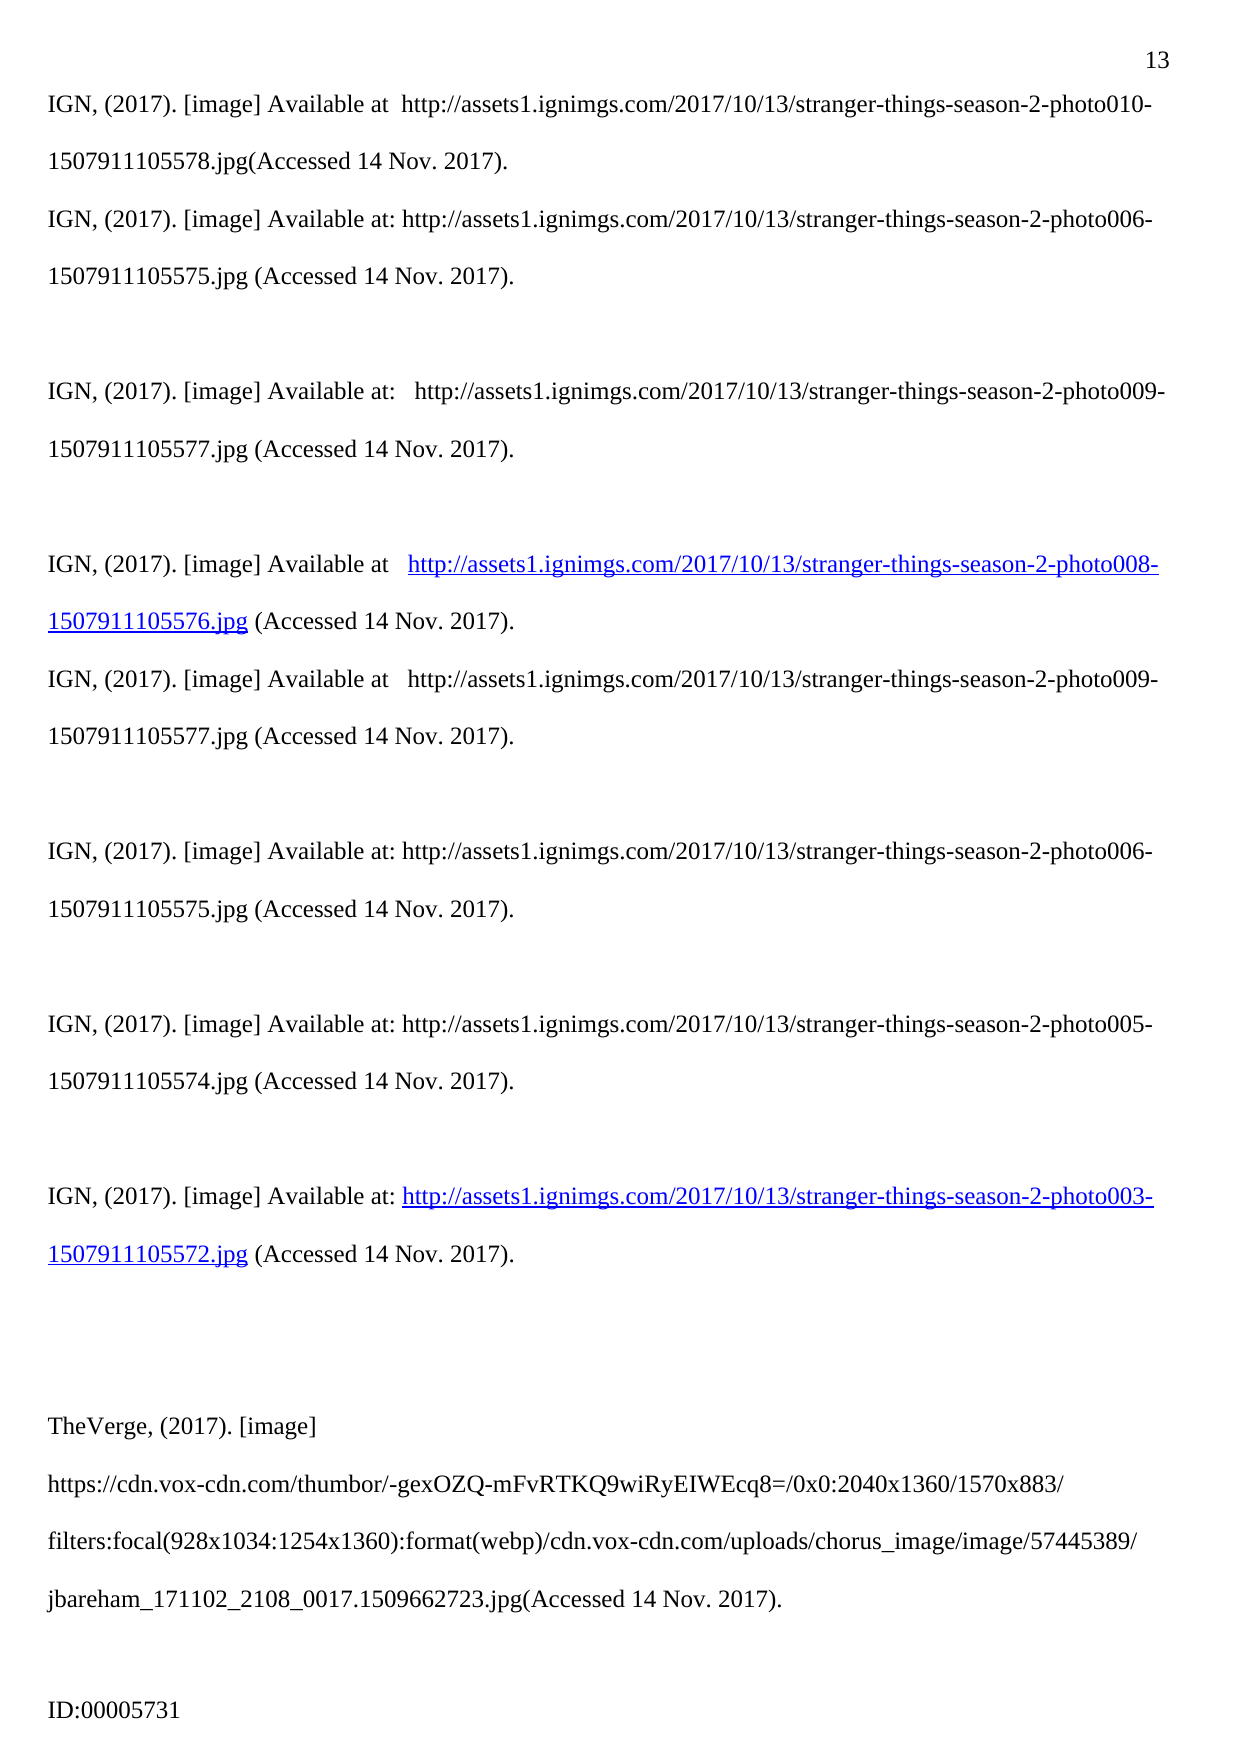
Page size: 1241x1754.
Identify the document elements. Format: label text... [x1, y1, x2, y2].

text IGN, (2017). [image] Available at: http://assets1.ignimgs.com/2017/10/13/stranger-things-season-2-photo006-1507911105575.jpg (Accessed 14 Nov. 2017). [47, 204, 1169, 290]
text IGN, (2017). [image] Available at: http://assets1.ignimgs.com/2017/10/13/stranger-things-season-2-photo003-1507911105572.jpg (Accessed 14 Nov. 2017). [47, 1181, 1169, 1267]
text TheVerge, (2017). [image] https://cdn.vox-cdn.com/thumbor/-gexOZQ-mFvRTKQ9wiRyEIWEcq8=/0x0:2040x1360/1570x883/filters:focal(928x1034:1254x1360):format(webp)/cdn.vox-cdn.com/uploads/chorus_image/image/57445389/jbareham_171102_2108_0017.1509662723.jpg(Accessed 14 Nov. 2017). [47, 1411, 1169, 1612]
text IGN, (2017). [image] Available at: http://assets1.ignimgs.com/2017/10/13/stranger-things-season-2-photo005-1507911105574.jpg (Accessed 14 Nov. 2017). [47, 1009, 1169, 1095]
text IGN, (2017). [image] Available at http://assets1.ignimgs.com/2017/10/13/stranger-things-season-2-photo009-1507911105577.jpg (Accessed 14 Nov. 2017). [47, 664, 1169, 750]
text IGN, (2017). [image] Available at: http://assets1.ignimgs.com/2017/10/13/stranger-things-season-2-photo009-1507911105577.jpg (Accessed 14 Nov. 2017). [47, 376, 1169, 462]
text IGN, (2017). [image] Available at http://assets1.ignimgs.com/2017/10/13/stranger-things-season-2-photo010-1507911105578.jpg(Accessed 14 Nov. 2017). [47, 89, 1169, 175]
text IGN, (2017). [image] Available at: http://assets1.ignimgs.com/2017/10/13/stranger-things-season-2-photo006-1507911105575.jpg (Accessed 14 Nov. 2017). [47, 836, 1169, 922]
text IGN, (2017). [image] Available at http://assets1.ignimgs.com/2017/10/13/stranger-things-season-2-photo008-1507911105576.jpg (Accessed 14 Nov. 2017). [47, 549, 1169, 635]
